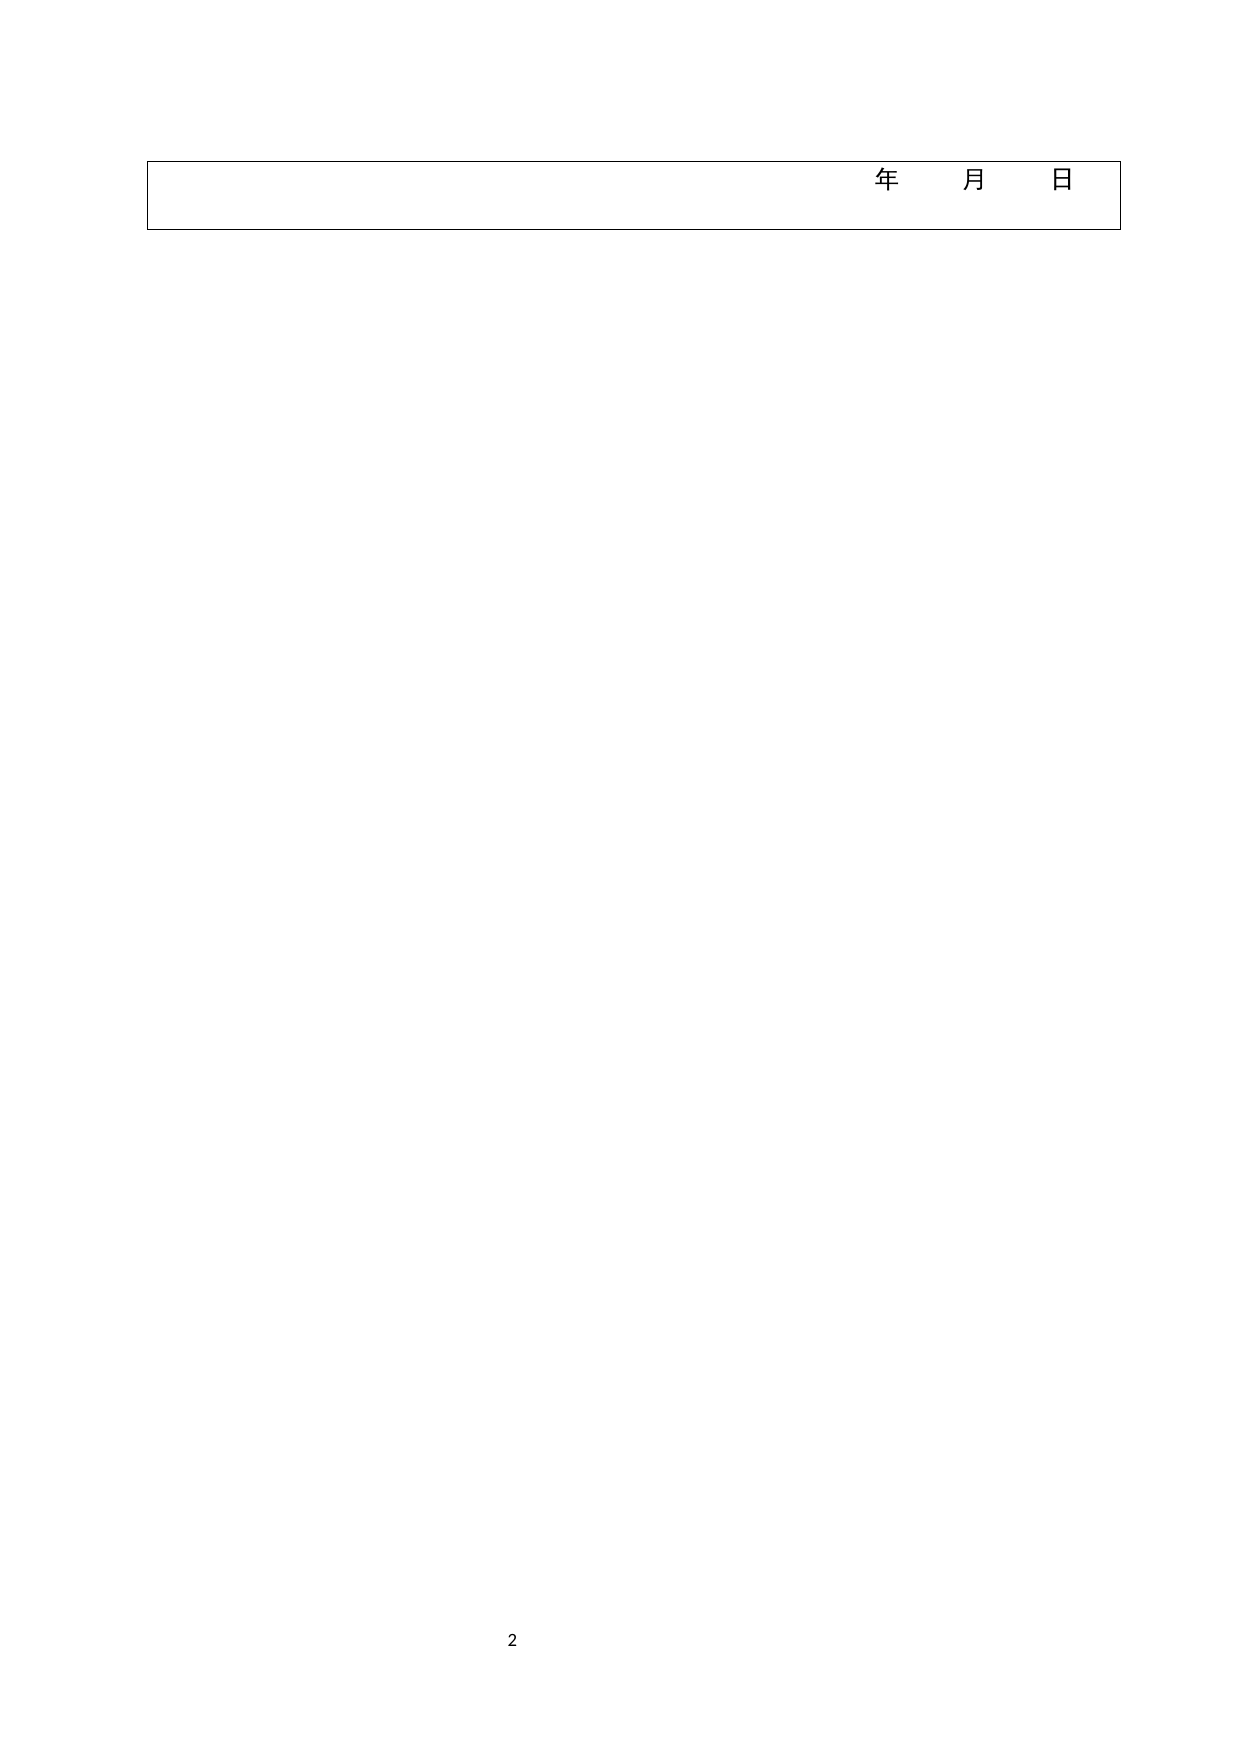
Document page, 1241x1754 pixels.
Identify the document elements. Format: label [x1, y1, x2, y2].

table_cell [148, 162, 1120, 229]
